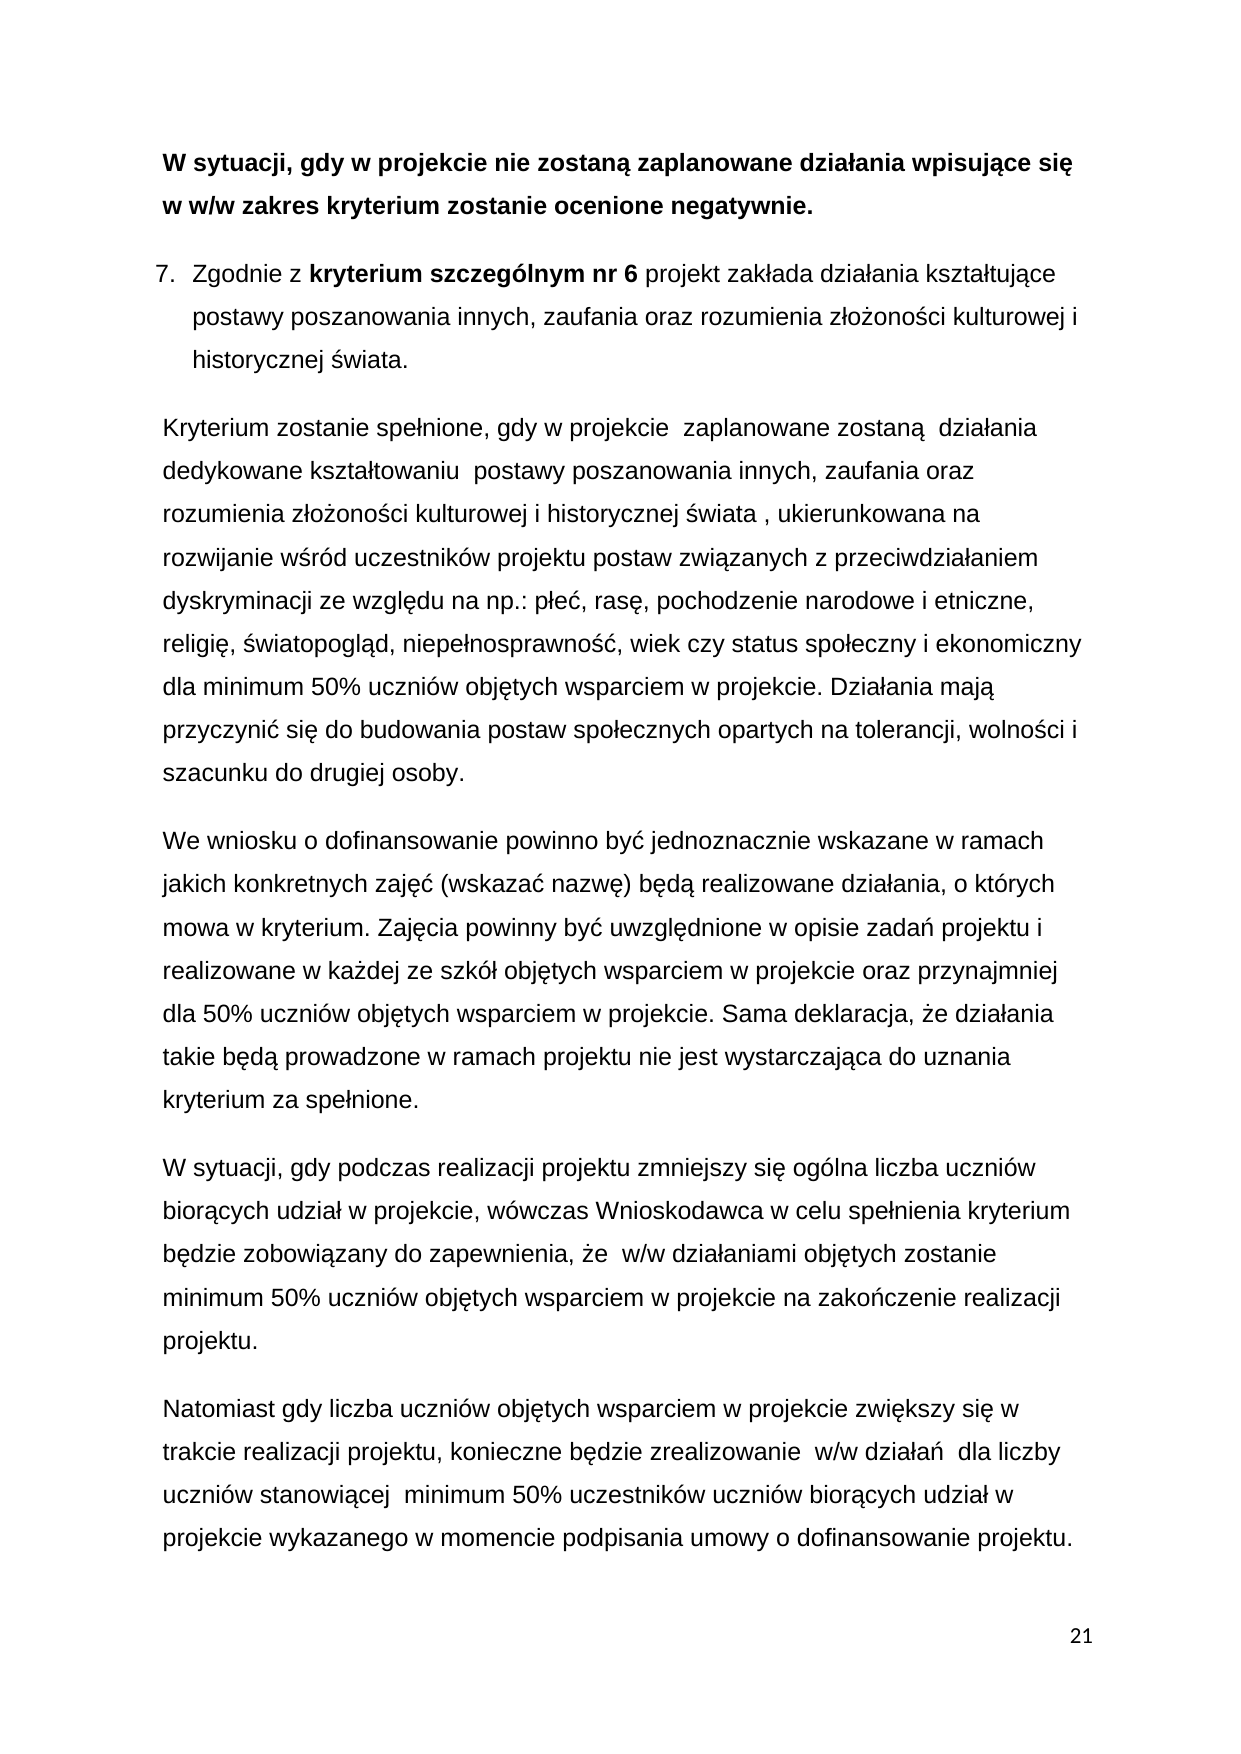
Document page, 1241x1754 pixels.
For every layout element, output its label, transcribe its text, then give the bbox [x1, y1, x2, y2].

list Natomiast gdy liczba uczniów objętych wsparciem w projekcie zwiększy się w trakcie realizacji projektu, konieczne będzie zrealizowanie w/w działań dla liczby uczniów stanowiącej minimum 50% uczestników uczniów biorących udział w projekcie wykazanego w momencie podpisania umowy o dofinansowanie projektu. [162, 1394, 1093, 1552]
list Zgodnie z kryterium szczególnym nr 6 projekt zakłada działania kształtujące postawy poszanowania innych, zaufania oraz rozumienia złożoności kulturowej i historycznej świata. [155, 259, 1093, 374]
list We wniosku o dofinansowanie powinno być jednoznacznie wskazane w ramach jakich konkretnych zajęć (wskazać nazwę) będą realizowane działania, o których mowa w kryterium. Zajęcia powinny być uwzględnione w opisie zadań projektu i realizowane w każdej ze szkół objętych wsparciem w projekcie oraz przynajmniej dla 50% uczniów objętych wsparciem w projekcie. Sama deklaracja, że działania takie będą prowadzone w ramach projektu nie jest wystarczająca do uznania kryterium za spełnione. [162, 826, 1093, 1114]
list Kryterium zostanie spełnione, gdy w projekcie zaplanowane zostaną działania dedykowane kształtowaniu postawy poszanowania innych, zaufania oraz rozumienia złożoności kulturowej i historycznej świata , ukierunkowana na rozwijanie wśród uczestników projektu postaw związanych z przeciwdziałaniem dyskryminacji ze względu na np.: płeć, rasę, pochodzenie narodowe i etniczne, religię, światopogląd, niepełnosprawność, wiek czy status społeczny i ekonomiczny dla minimum 50% uczniów objętych wsparciem w projekcie. Działania mają przyczynić się do budowania postaw społecznych opartych na tolerancji, wolności i szacunku do drugiej osoby. [162, 413, 1093, 787]
list W sytuacji, gdy podczas realizacji projektu zmniejszy się ogólna liczba uczniów biorących udział w projekcie, wówczas Wnioskodawca w celu spełnienia kryterium będzie zobowiązany do zapewnienia, że w/w działaniami objętych zostanie minimum 50% uczniów objętych wsparciem w projekcie na zakończenie realizacji projektu. [162, 1153, 1093, 1354]
text W sytuacji, gdy w projekcie nie zostaną zaplanowane działania wpisujące się w w/w zakres kryterium zostanie ocenione negatywnie. [162, 148, 1093, 219]
